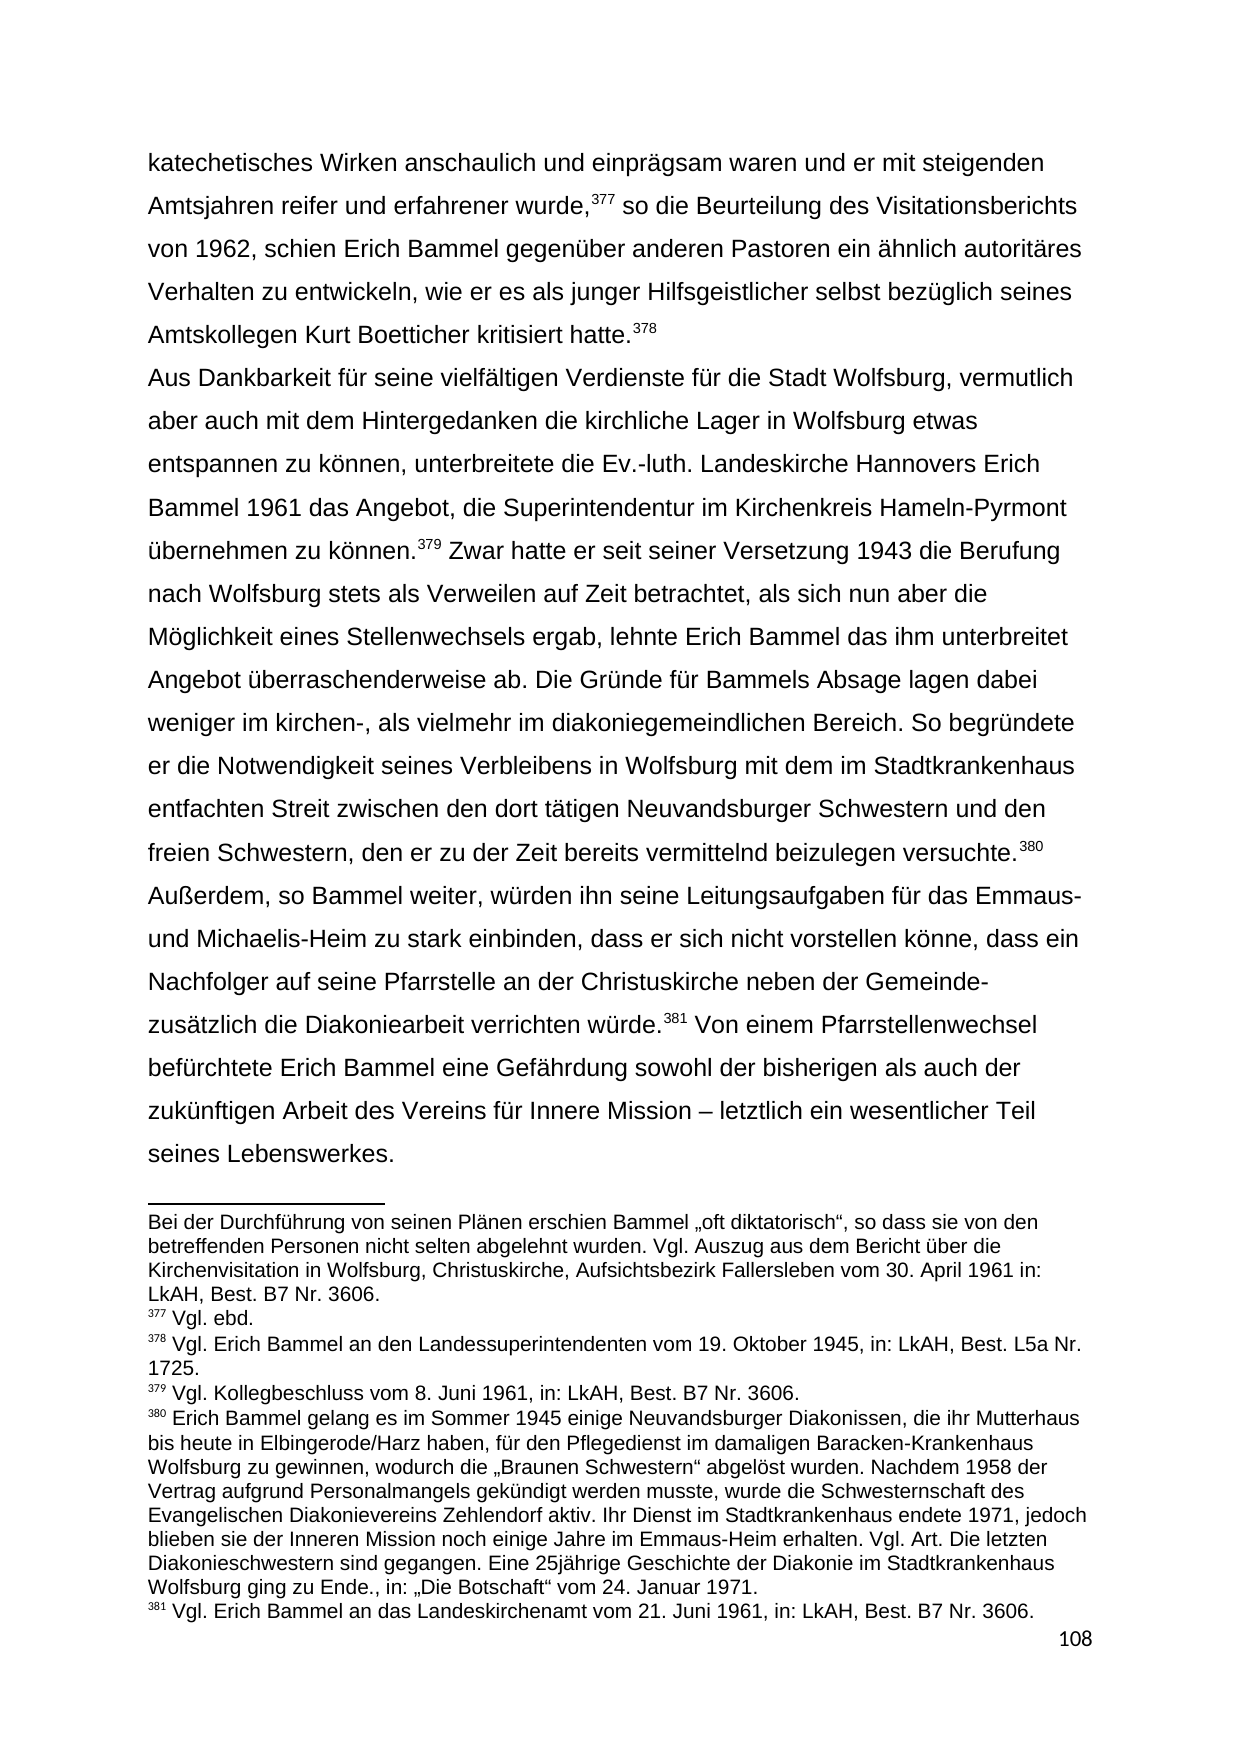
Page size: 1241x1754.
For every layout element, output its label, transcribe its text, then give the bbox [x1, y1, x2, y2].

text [148, 148, 1093, 349]
text Aus Dankbarkeit für seine vielfältigen Verdienste für die Stadt Wolfsburg, vermutlich aber auch mit dem Hintergedanken die kirchliche Lager in Wolfsburg etwas entspannen zu können, unterbreitete die Ev.-luth. Landeskirche Hannovers Erich Bammel 1961 das Angebot, die Superintendentur im Kirchenkreis Hameln-Pyrmont übernehmen zu können. Zwar hatte er seit seiner Versetzung 1943 die Berufung nach Wolfsburg stets als Verweilen auf Zeit betrachtet, als sich nun aber die Möglichkeit eines Stellenwechsels ergab, lehnte Erich Bammel das ihm unterbreitet Angebot überraschenderweise ab. Die Gründe für Bammels Absage lagen dabei weniger im kirchen-, als vielmehr im diakoniegemeindlichen Bereich. So begründete er die Notwendigkeit seines Verbleibens in Wolfsburg mit dem im Stadtkrankenhaus entfachten Streit zwischen den dort tätigen Neuvandsburger Schwestern und den freien Schwestern, den er zu der Zeit bereits vermittelnd beizulegen versuchte. Außerdem, so Bammel weiter, würden ihn seine Leitungsaufgaben für das Emmaus- und Michaelis-Heim zu stark einbinden, dass er sich nicht vorstellen könne, dass ein Nachfolger auf seine Pfarrstelle an der Christuskirche neben der Gemeinde- zusätzlich die Diakoniearbeit verrichten würde. Von einem Pfarrstellenwechsel befürchtete Erich Bammel eine Gefährdung sowohl der bisherigen als auch der zukünftigen Arbeit des Vereins für Innere Mission – letztlich ein wesentlicher Teil seines Lebenswerkes. [148, 363, 1093, 1168]
